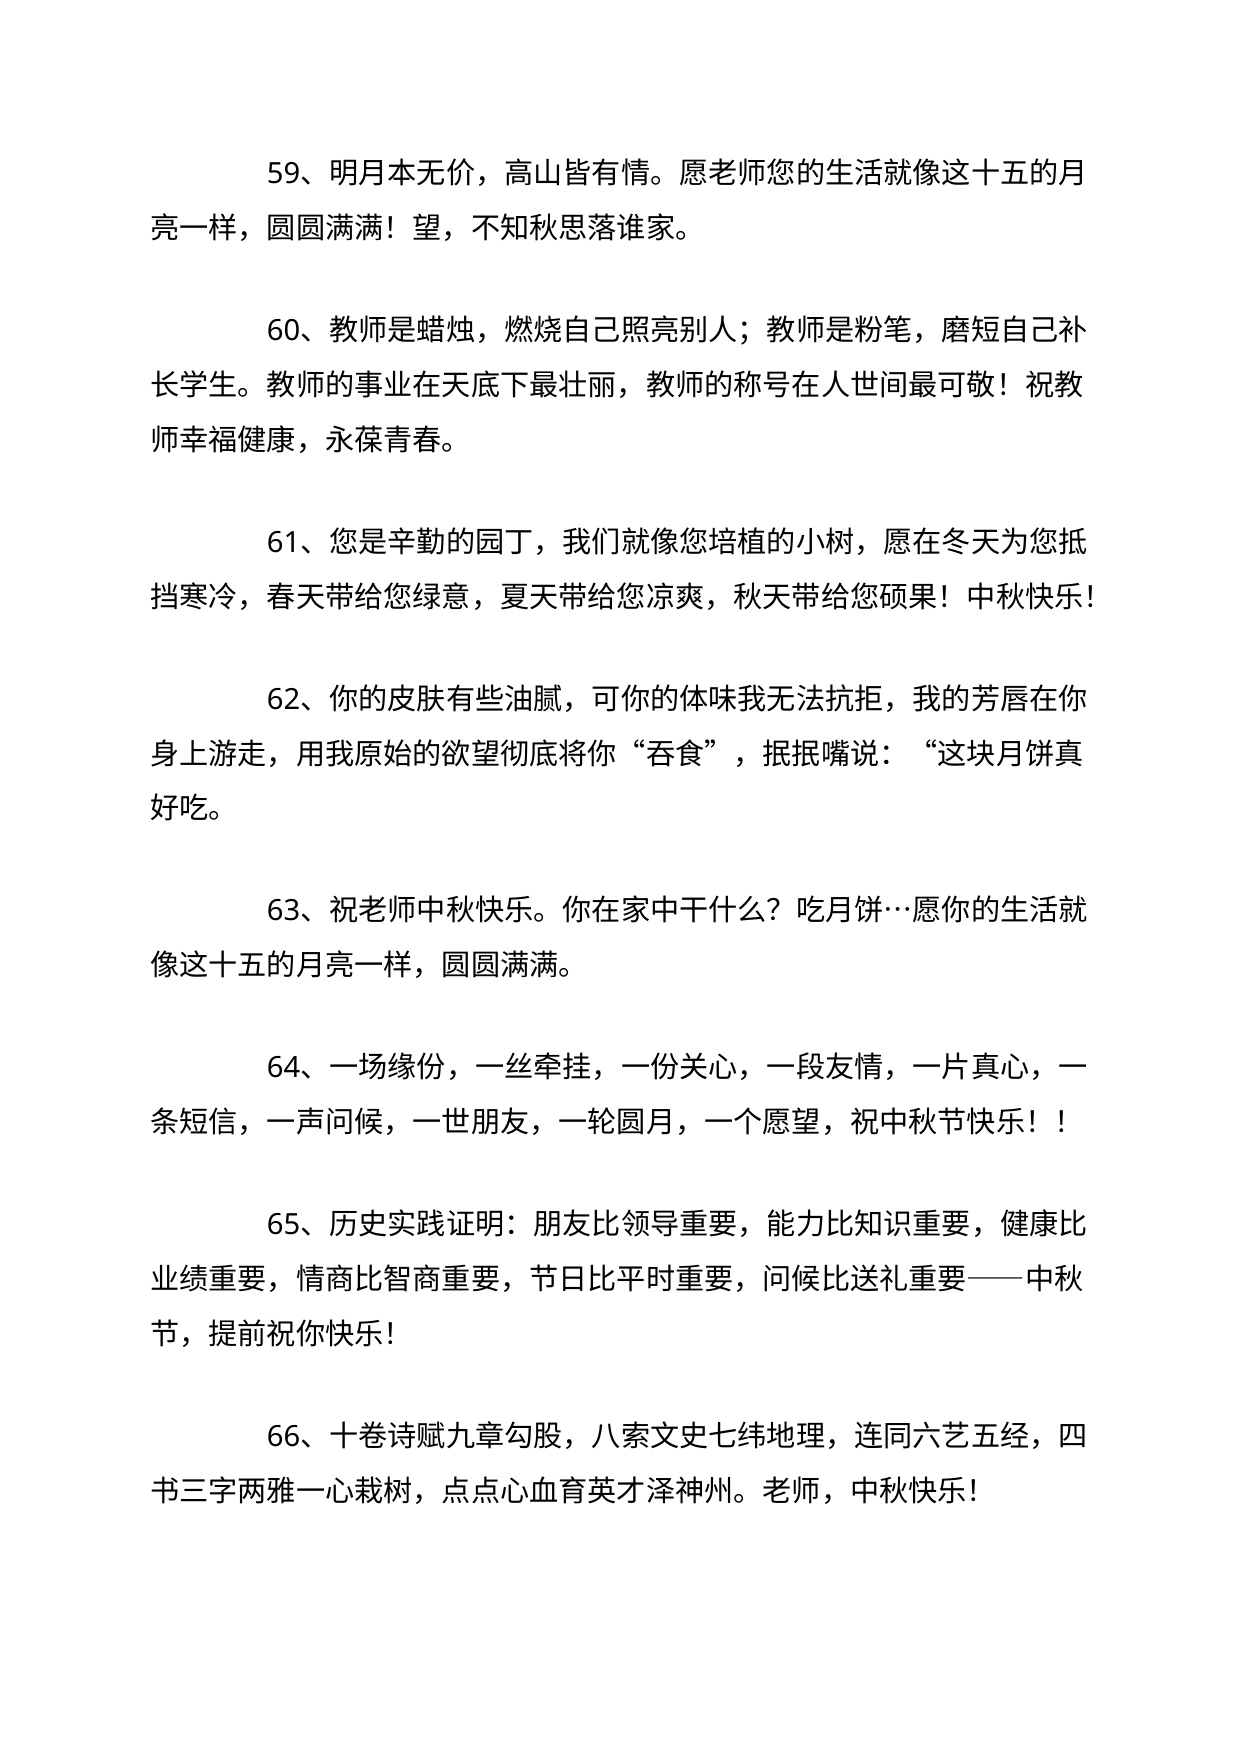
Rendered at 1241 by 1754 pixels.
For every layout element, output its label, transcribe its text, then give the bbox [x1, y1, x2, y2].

text 62、你的皮肤有些油腻，可你的体味我无法抗拒，我的芳唇在你身上游走，用我原始的欲望彻底将你“吞食”，抿抿嘴说：“这块月饼真好吃。 [150, 675, 1090, 827]
text 63、祝老师中秋快乐。你在家中干什么？吃月饼…愿你的生活就像这十五的月亮一样，圆圆满满。 [150, 887, 1090, 984]
text 59、明月本无价，高山皆有情。愿老师您的生活就像这十五的月亮一样，圆圆满满！望，不知秋思落谁家。 [150, 150, 1090, 247]
text 64、一场缘份，一丝牵挂，一份关心，一段友情，一片真心，一条短信，一声问候，一世朋友，一轮圆月，一个愿望，祝中秋节快乐！！ [150, 1044, 1090, 1141]
text 65、历史实践证明：朋友比领导重要，能力比知识重要，健康比业绩重要，情商比智商重要，节日比平时重要，问候比送礼重要——中秋节，提前祝你快乐！ [150, 1200, 1090, 1353]
text 61、您是辛勤的园丁，我们就像您培植的小树，愿在冬天为您抵挡寒冷，春天带给您绿意，夏天带给您凉爽，秋天带给您硕果！中秋快乐！ [150, 518, 1090, 616]
text 60、教师是蜡烛，燃烧自己照亮别人；教师是粉笔，磨短自己补长学生。教师的事业在天底下最壮丽，教师的称号在人世间最可敬！祝教师幸福健康，永葆青春。 [150, 307, 1090, 459]
text 66、十卷诗赋九章勾股，八索文史七纬地理，连同六艺五经，四书三字两雅一心栽树，点点心血育英才泽神州。老师，中秋快乐！ [150, 1412, 1090, 1509]
